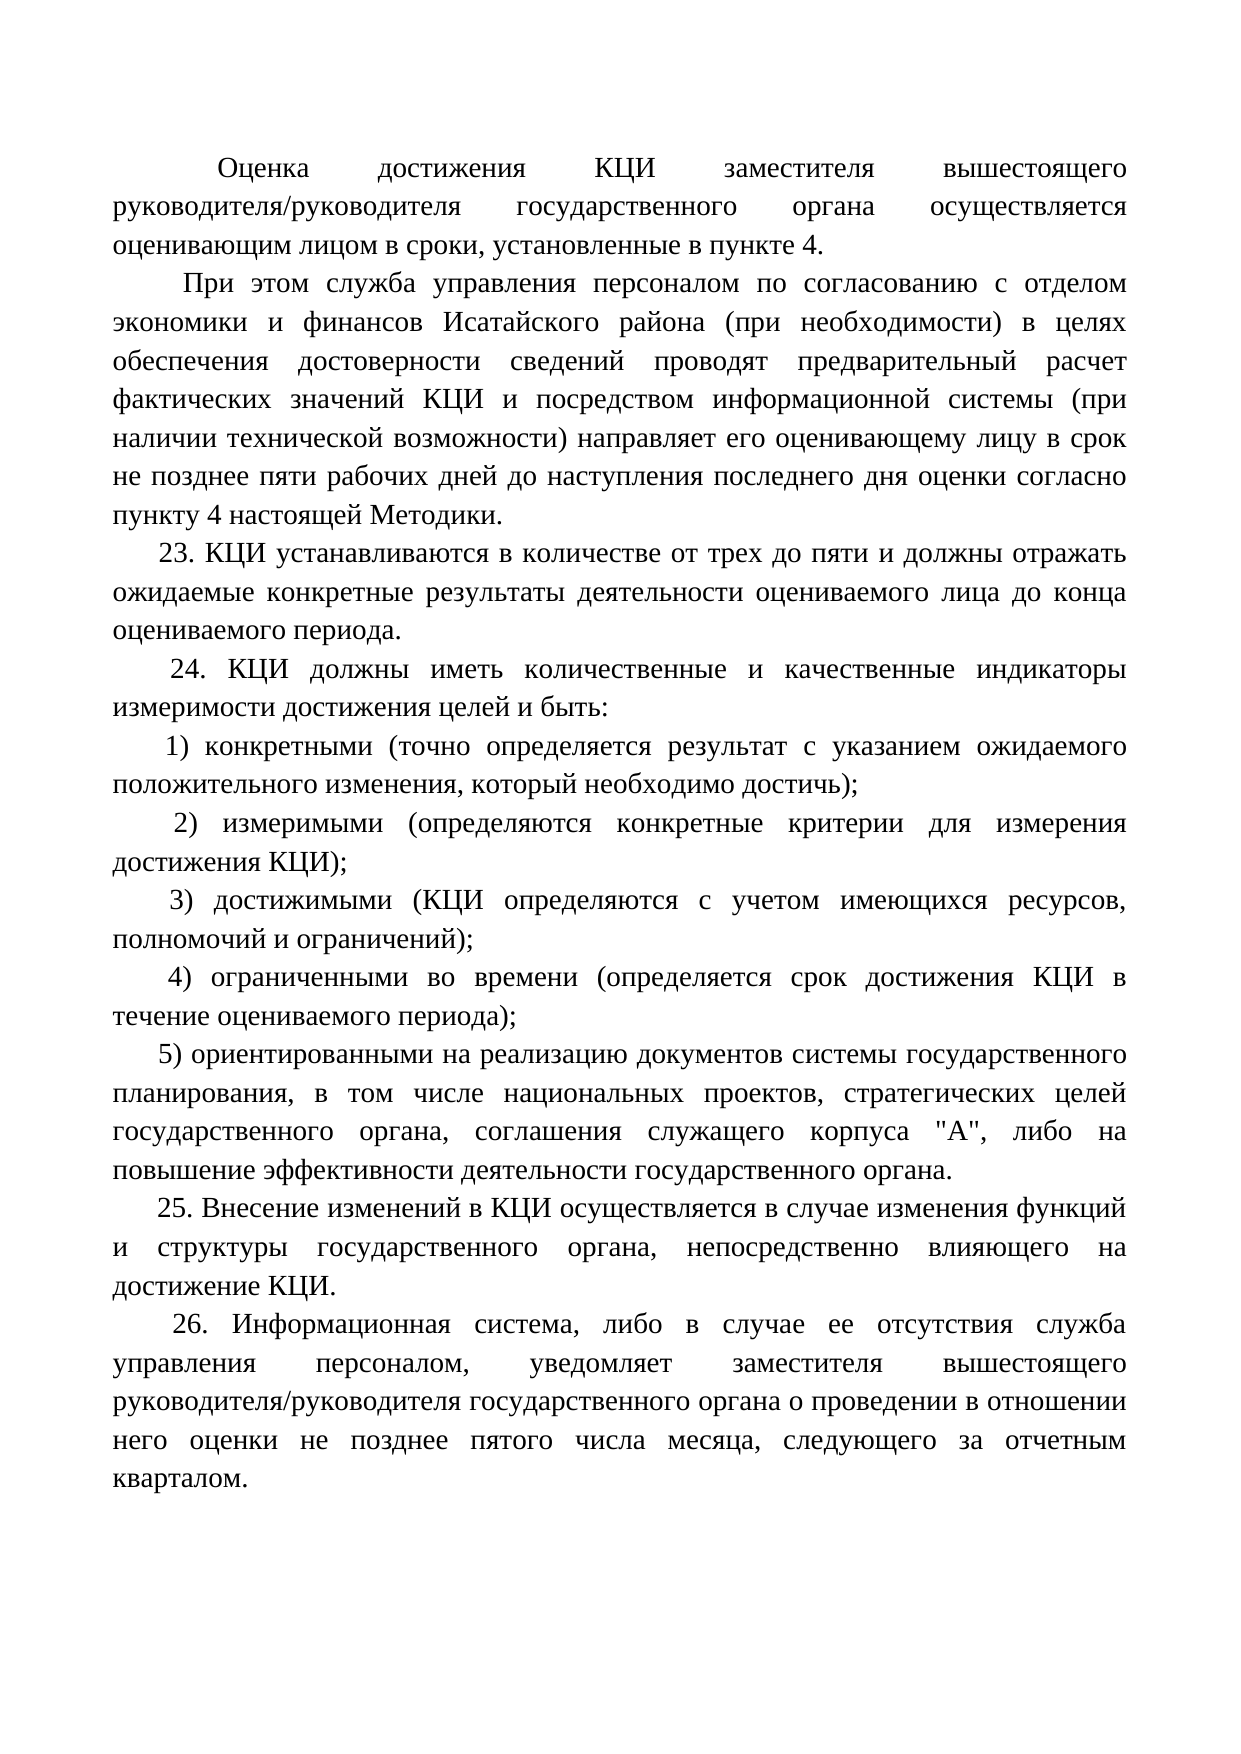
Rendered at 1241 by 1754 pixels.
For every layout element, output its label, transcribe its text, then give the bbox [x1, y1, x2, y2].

text 3) достижимыми (КЦИ определяются с учетом имеющихся ресурсов, полномочий и ограничений); [112, 882, 1128, 954]
text 1) конкретными (точно определяется результат с указанием ожидаемого положительного изменения, который необходимо достичь); [112, 728, 1128, 800]
text 26. Информационная система, либо в случае ее отсутствия служба управления персоналом, уведомляет заместителя вышестоящего руководителя/руководителя государственного органа о проведении в отношении него оценки не позднее пятого числа месяца, следующего за отчетным кварталом. [112, 1306, 1128, 1494]
text 23. КЦИ устанавливаются в количестве от трех до пяти и должны отражать ожидаемые конкретные результаты деятельности оцениваемого лица до конца оцениваемого периода. [112, 535, 1128, 646]
text 5) ориентированными на реализацию документов системы государственного планирования, в том числе национальных проектов, стратегических целей государственного органа, соглашения служащего корпуса "А", либо на повышение эффективности деятельности государственного органа. [112, 1036, 1128, 1186]
text 4) ограниченными во времени (определяется срок достижения КЦИ в течение оцениваемого периода); [112, 959, 1128, 1031]
text 25. Внесение изменений в КЦИ осуществляется в случае изменения функций и структуры государственного органа, непосредственно влияющего на достижение КЦИ. [112, 1191, 1128, 1301]
text При этом служба управления персоналом по согласованию с отделом экономики и финансов Исатайского района (при необходимости) в целях обеспечения достоверности сведений проводят предварительный расчет фактических значений КЦИ и посредством информационной системы (при наличии технической возможности) направляет его оценивающему лицу в срок не позднее пяти рабочих дней до наступления последнего дня оценки согласно пункту 4 настоящей Методики. [112, 266, 1128, 530]
text Оценка достижения КЦИ заместителя вышестоящего руководителя/руководителя государственного органа осуществляется оценивающим лицом в сроки, установленные в пункте 4. [112, 150, 1128, 261]
text 24. КЦИ должны иметь количественные и качественные индикаторы измеримости достижения целей и быть: [112, 651, 1128, 723]
text 2) измеримыми (определяются конкретные критерии для измерения достижения КЦИ); [112, 805, 1128, 877]
